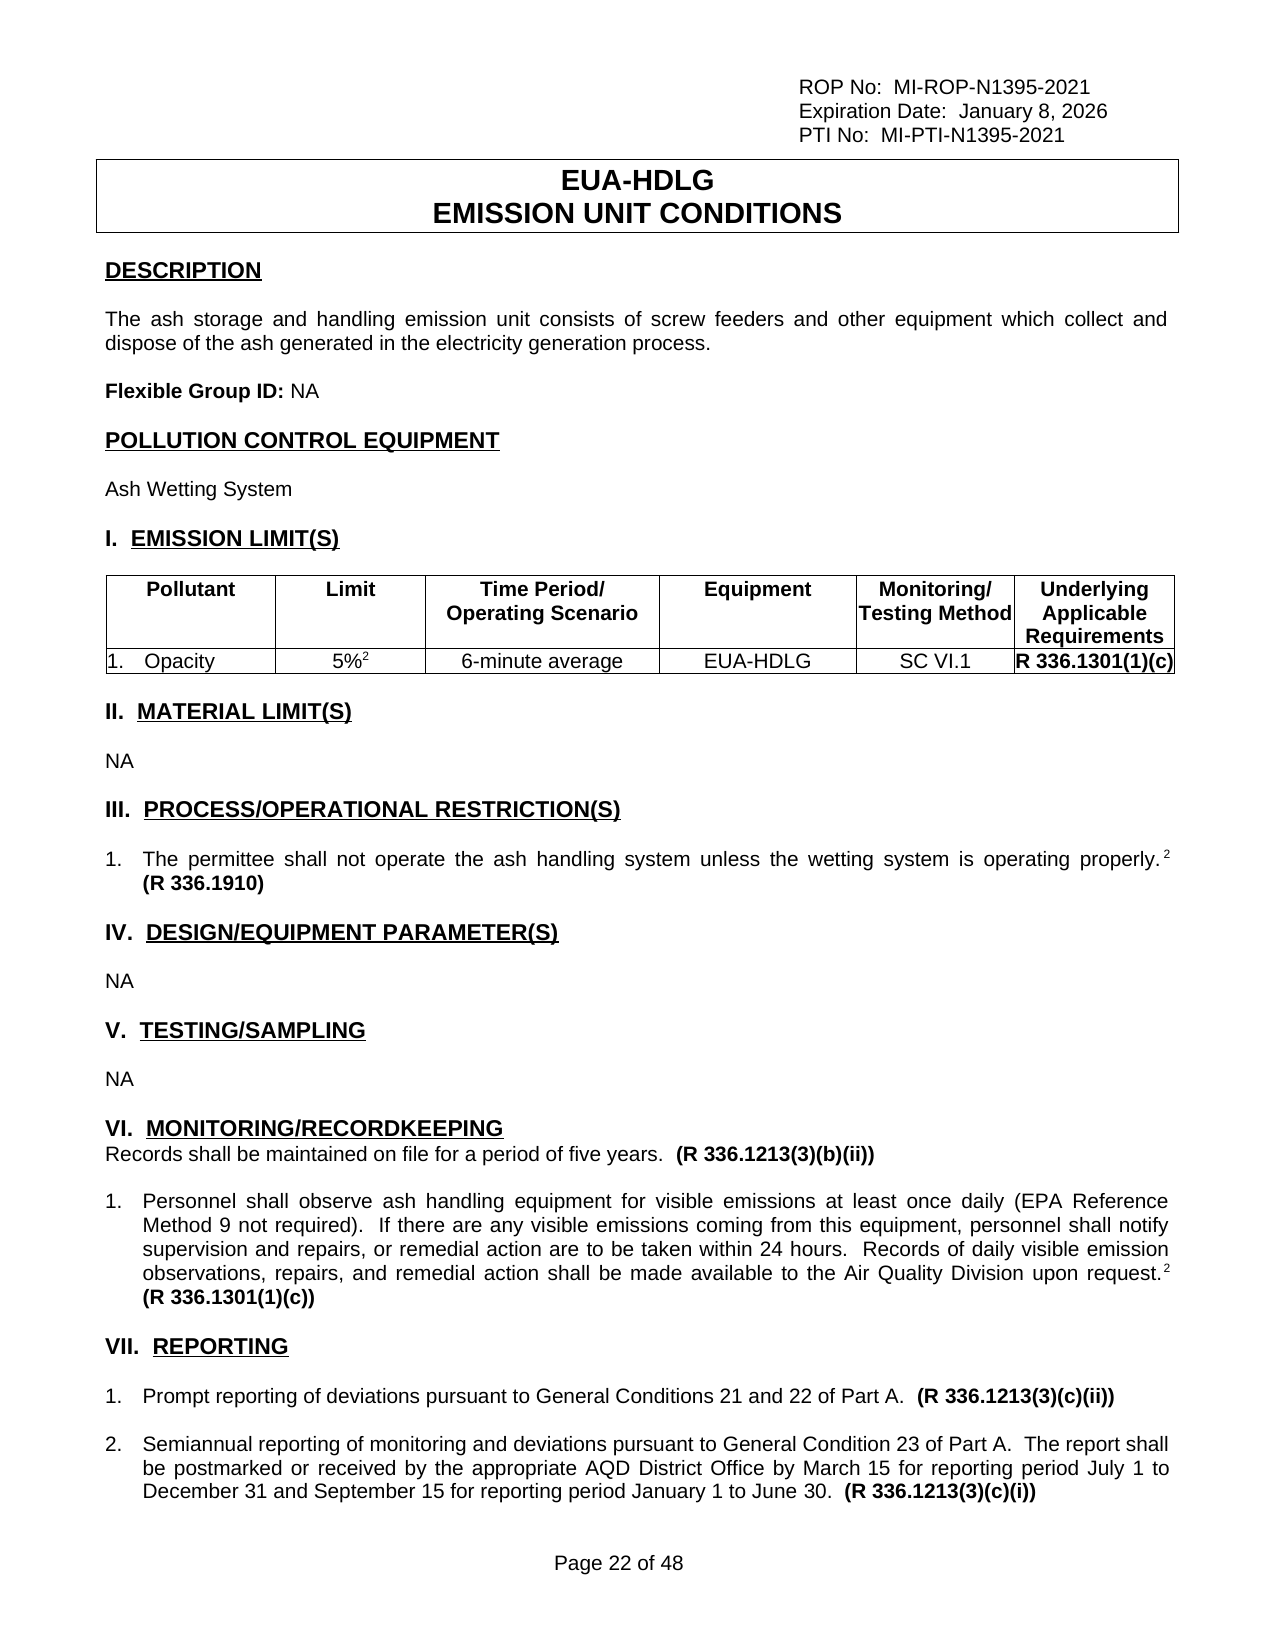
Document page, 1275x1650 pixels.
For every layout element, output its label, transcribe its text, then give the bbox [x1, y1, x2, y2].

text V. TESTING/SAMPLING [105, 1017, 1170, 1043]
table_header Time Period/ Operating Scenario [426, 576, 659, 648]
list The permittee shall not operate the ash handling system unless the wetting system is operating properly.2 (R 336.1910) [105, 847, 1170, 895]
text VII. REPORTING [105, 1333, 1170, 1359]
text Flexible Group ID: NA [105, 379, 1170, 403]
text 2. Semiannual reporting of monitoring and deviations pursuant to General Condition 23 of Part A. The report shall be postmarked or received by the appropriate AQD District Office by March 15 for reporting period July 1 to December 31 and September 15 for reporting period January 1 to June 30. (R 336.1213(3)(c)(i)) [105, 1431, 1170, 1503]
table_cell 6-minute average [426, 649, 659, 673]
table_cell SC VI.1 [857, 649, 1014, 673]
table_cell EUA-HDLG [660, 649, 856, 673]
table_header Equipment [660, 576, 856, 648]
text POLLUTION CONTROL EQUIPMENT [105, 427, 1170, 453]
table_header Monitoring/ Testing Method [857, 576, 1014, 648]
text NA [105, 969, 1170, 993]
text Ash Wetting System [105, 477, 1170, 501]
text NA [105, 1067, 1170, 1091]
text IV. DESIGN/EQUIPMENT PARAMETER(S) [105, 919, 1170, 945]
text EMISSION UNIT CONDITIONS [97, 193, 1178, 232]
text 1. Prompt reporting of deviations pursuant to General Conditions 21 and 22 of Part A. (R 336.1213(3)(c)(ii)) [105, 1383, 1170, 1407]
text NA [105, 748, 1170, 772]
text DESCRIPTION [105, 257, 1170, 283]
text II. MATERIAL LIMIT(S) [105, 698, 1170, 724]
subtitle EUA-HDLG [97, 160, 1178, 193]
text VI. MONITORING/RECORDKEEPING [105, 1115, 1170, 1141]
table_header Pollutant [107, 576, 275, 648]
text III. PROCESS/OPERATIONAL RESTRICTION(S) [105, 796, 1170, 823]
table_cell 5%2 [276, 649, 425, 673]
text I. EMISSION LIMIT(S) [105, 525, 1170, 551]
text Records shall be maintained on file for a period of five years. (R 336.1213(3)(b)(ii)) [105, 1141, 1170, 1165]
table_cell Opacity [107, 649, 275, 673]
list Personnel shall observe ash handling equipment for visible emissions at least once daily (EPA Reference Method 9 not required). If there are any visible emissions coming from this equipment, personnel shall notify supervision and repairs, or remedial action are to be taken within 24 hours. Records of daily visible emission observations, repairs, and remedial action shall be made available to the Air Quality Division upon request.2 (R 336.1301(1)(c)) [105, 1189, 1170, 1309]
table_header Underlying Applicable Requirements [1015, 576, 1174, 648]
text The ash storage and handling emission unit consists of screw feeders and other equipment which collect and dispose of the ash generated in the electricity generation process. [105, 307, 1170, 355]
table_header Limit [276, 576, 425, 648]
table_cell R 336.1301(1)(c) [1015, 649, 1174, 673]
